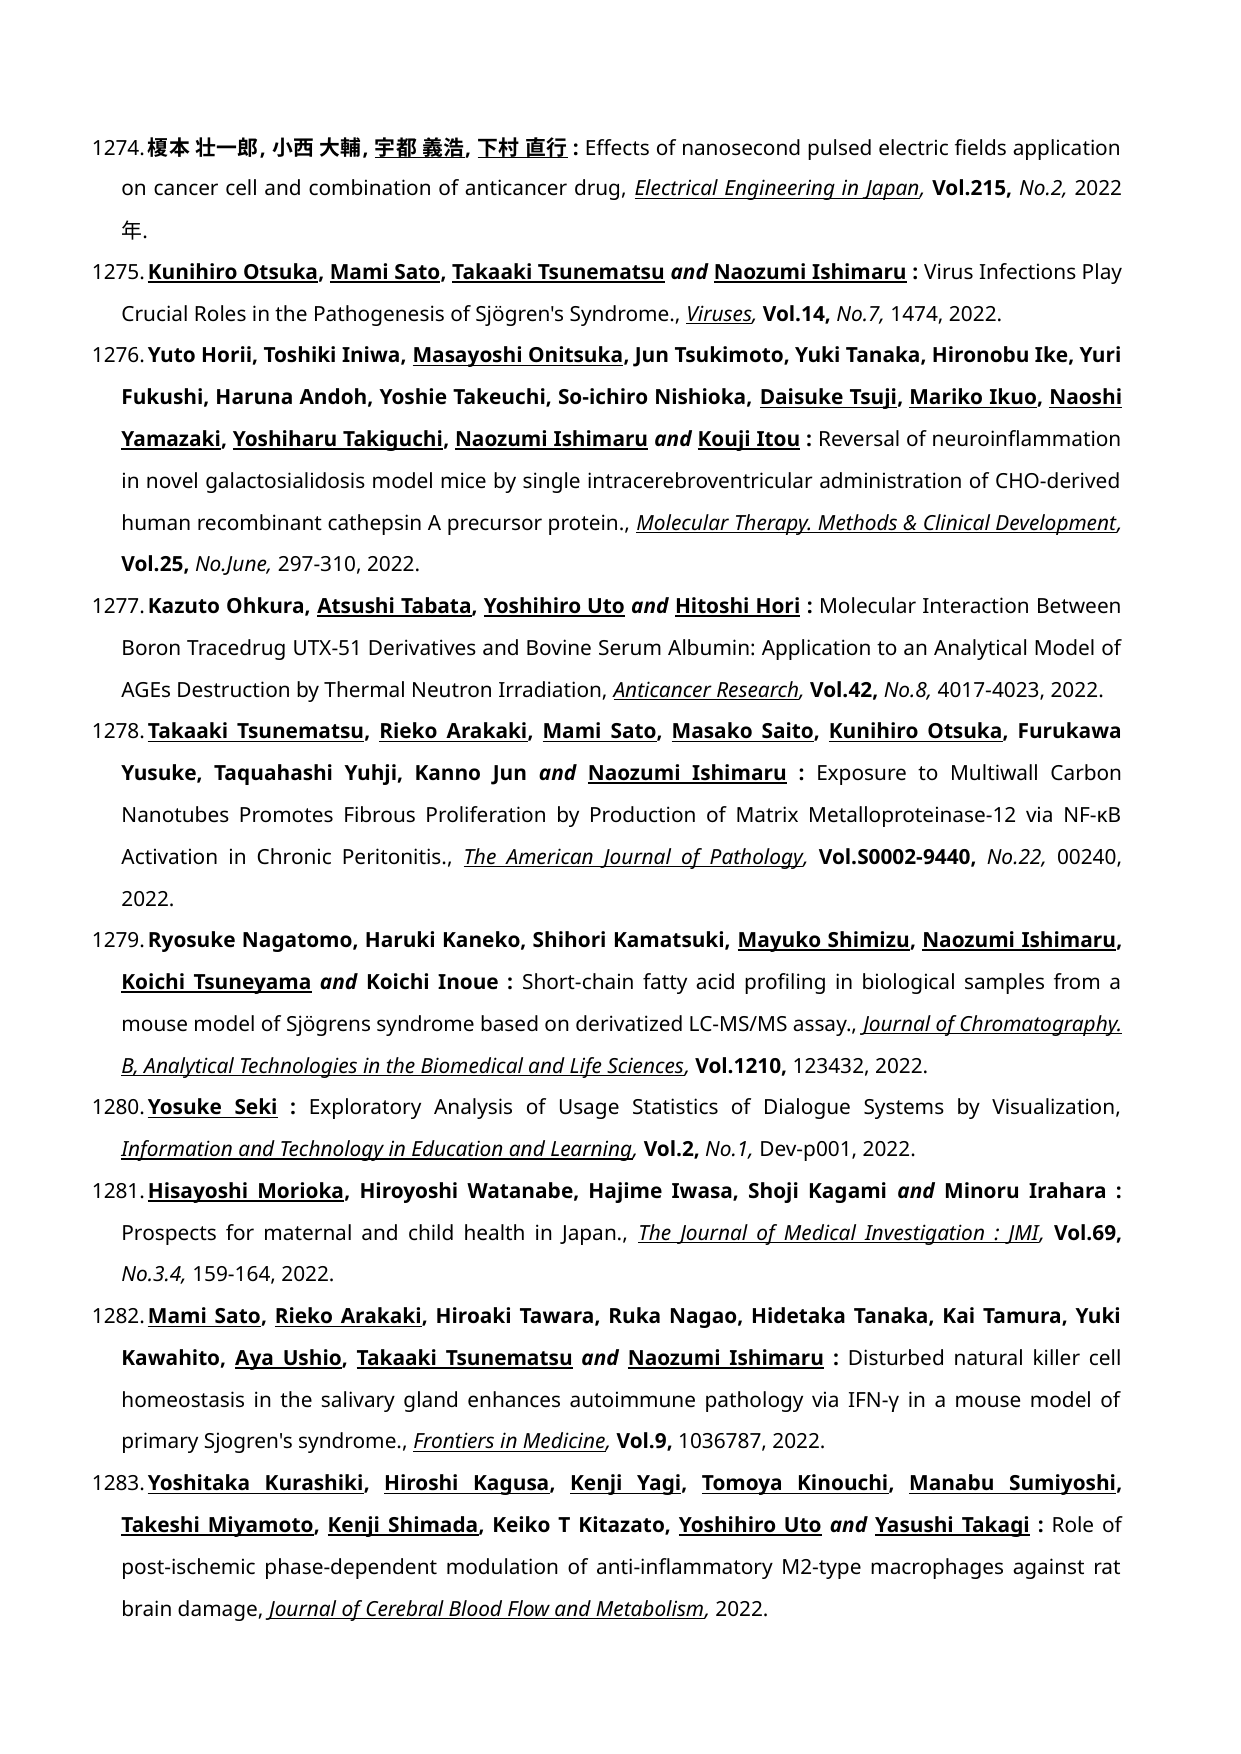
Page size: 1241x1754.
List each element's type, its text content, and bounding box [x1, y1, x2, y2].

list Kazuto Ohkura, Atsushi Tabata, Yoshihiro Uto and Hitoshi Hori : Molecular Interaction Between Boron Tracedrug UTX-51 Derivatives and Bovine Serum Albumin: Application to an Analytical Model of AGEs Destruction by Thermal Neutron Irradiation, Anticancer Research, Vol.42, No.8, 4017-4023, 2022. [92, 584, 1122, 710]
list Takaaki Tsunematsu, Rieko Arakaki, Mami Sato, Masako Saito, Kunihiro Otsuka, Furukawa Yusuke, Taquahashi Yuhji, Kanno Jun and Naozumi Ishimaru : Exposure to Multiwall Carbon Nanotubes Promotes Fibrous Proliferation by Production of Matrix Metalloproteinase-12 via NF-κB Activation in Chronic Peritonitis., The American Journal of Pathology, Vol.S0002-9440, No.22, 00240, 2022. [92, 710, 1122, 919]
list Yosuke Seki : Exploratory Analysis of Usage Statistics of Dialogue Systems by Visualization, Information and Technology in Education and Learning, Vol.2, No.1, Dev-p001, 2022. [92, 1086, 1122, 1169]
list Yoshitaka Kurashiki, Hiroshi Kagusa, Kenji Yagi, Tomoya Kinouchi, Manabu Sumiyoshi, Takeshi Miyamoto, Kenji Shimada, Keiko T Kitazato, Yoshihiro Uto and Yasushi Takagi : Role of post-ischemic phase-dependent modulation of anti-inflammatory M2-type macrophages against rat brain damage, Journal of Cerebral Blood Flow and Metabolism, 2022. [92, 1462, 1122, 1629]
list Mami Sato, Rieko Arakaki, Hiroaki Tawara, Ruka Nagao, Hidetaka Tanaka, Kai Tamura, Yuki Kawahito, Aya Ushio, Takaaki Tsunematsu and Naozumi Ishimaru : Disturbed natural killer cell homeostasis in the salivary gland enhances autoimmune pathology via IFN-γ in a mouse model of primary Sjogren's syndrome., Frontiers in Medicine, Vol.9, 1036787, 2022. [92, 1295, 1122, 1462]
list Yuto Horii, Toshiki Iniwa, Masayoshi Onitsuka, Jun Tsukimoto, Yuki Tanaka, Hironobu Ike, Yuri Fukushi, Haruna Andoh, Yoshie Takeuchi, So-ichiro Nishioka, Daisuke Tsuji, Mariko Ikuo, Naoshi Yamazaki, Yoshiharu Takiguchi, Naozumi Ishimaru and Kouji Itou : Reversal of neuroinflammation in novel galactosialidosis model mice by single intracerebroventricular administration of CHO-derived human recombinant cathepsin A precursor protein., Molecular Therapy. Methods & Clinical Development, Vol.25, No.June, 297-310, 2022. [92, 334, 1122, 584]
list Kunihiro Otsuka, Mami Sato, Takaaki Tsunematsu and Naozumi Ishimaru : Virus Infections Play Crucial Roles in the Pathogenesis of Sjögren's Syndrome., Viruses, Vol.14, No.7, 1474, 2022. [92, 250, 1122, 334]
list Ryosuke Nagatomo, Haruki Kaneko, Shihori Kamatsuki, Mayuko Shimizu, Naozumi Ishimaru, Koichi Tsuneyama and Koichi Inoue : Short-chain fatty acid profiling in biological samples from a mouse model of Sjögrens syndrome based on derivatized LC-MS/MS assay., Journal of Chromatography. B, Analytical Technologies in the Biomedical and Life Sciences, Vol.1210, 123432, 2022. [92, 919, 1122, 1086]
list Hisayoshi Morioka, Hiroyoshi Watanabe, Hajime Iwasa, Shoji Kagami and Minoru Irahara : Prospects for maternal and child health in Japan., The Journal of Medical Investigation : JMI, Vol.69, No.3.4, 159-164, 2022. [92, 1169, 1122, 1295]
list 榎本 壮一郎, 小西 大輔, 宇都 義浩, 下村 直行 : Effects of nanosecond pulsed electric fields application on cancer cell and combination of anticancer drug, Electrical Engineering in Japan, Vol.215, No.2, 2022年. [92, 125, 1122, 250]
